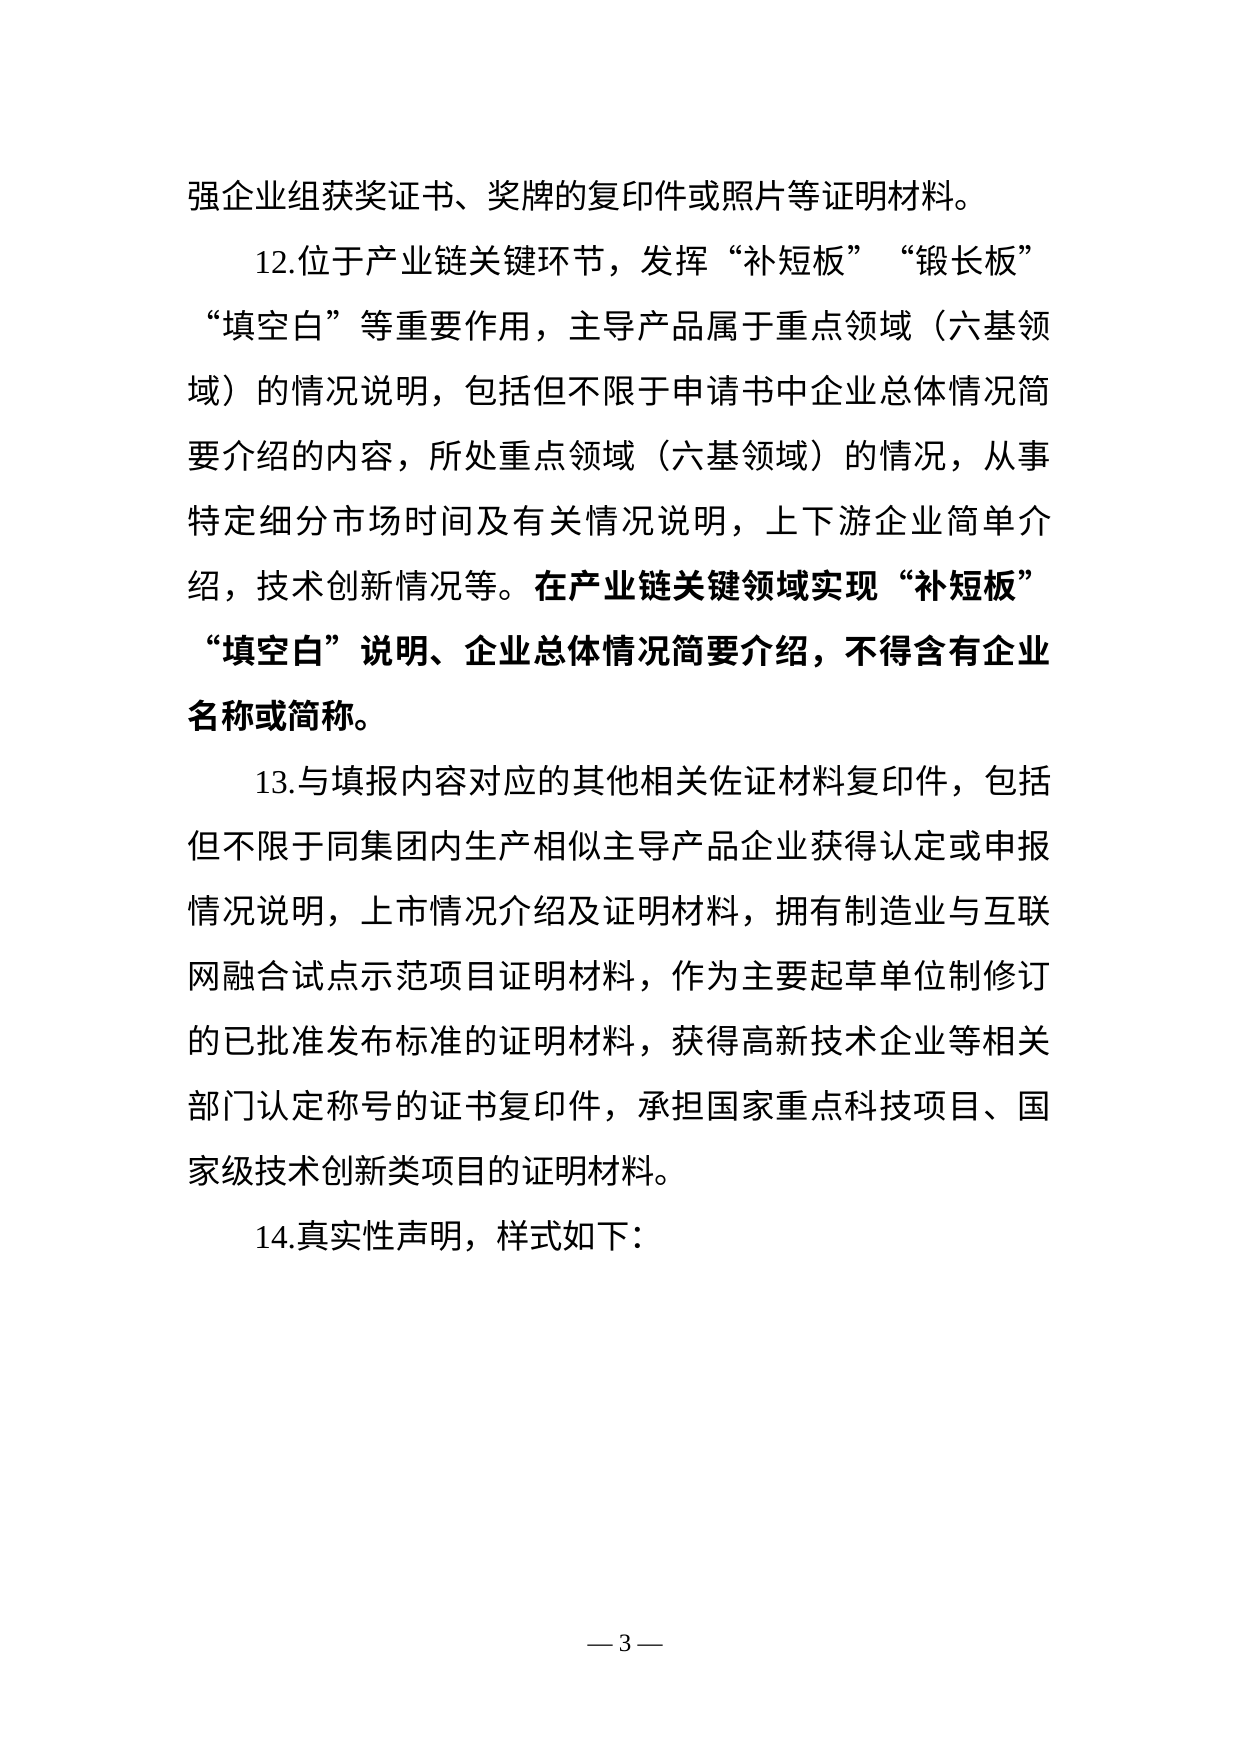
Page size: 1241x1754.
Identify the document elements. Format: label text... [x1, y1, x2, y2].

text 13.与填报内容对应的其他相关佐证材料复印件，包括但不限于同集团内生产相似主导产品企业获得认定或申报情况说明，上市情况介绍及证明材料，拥有制造业与互联网融合试点示范项目证明材料，作为主要起草单位制修订的已批准发布标准的证明材料，获得高新技术企业等相关部门认定称号的证书复印件，承担国家重点科技项目、国家级技术创新类项目的证明材料。 [187, 747, 1053, 1202]
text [187, 162, 1053, 227]
text 12.位于产业链关键环节，发挥“补短板”“锻长板”“填空白”等重要作用，主导产品属于重点领域（六基领域）的情况说明，包括但不限于申请书中企业总体情况简要介绍的内容，所处重点领域（六基领域）的情况，从事特定细分市场时间及有关情况说明，上下游企业简单介绍，技术创新情况等。在产业链关键领域实现“补短板”“填空白”说明、企业总体情况简要介绍，不得含有企业名称或简称。 [187, 227, 1053, 747]
text 14.真实性声明，样式如下： [187, 1202, 1053, 1267]
